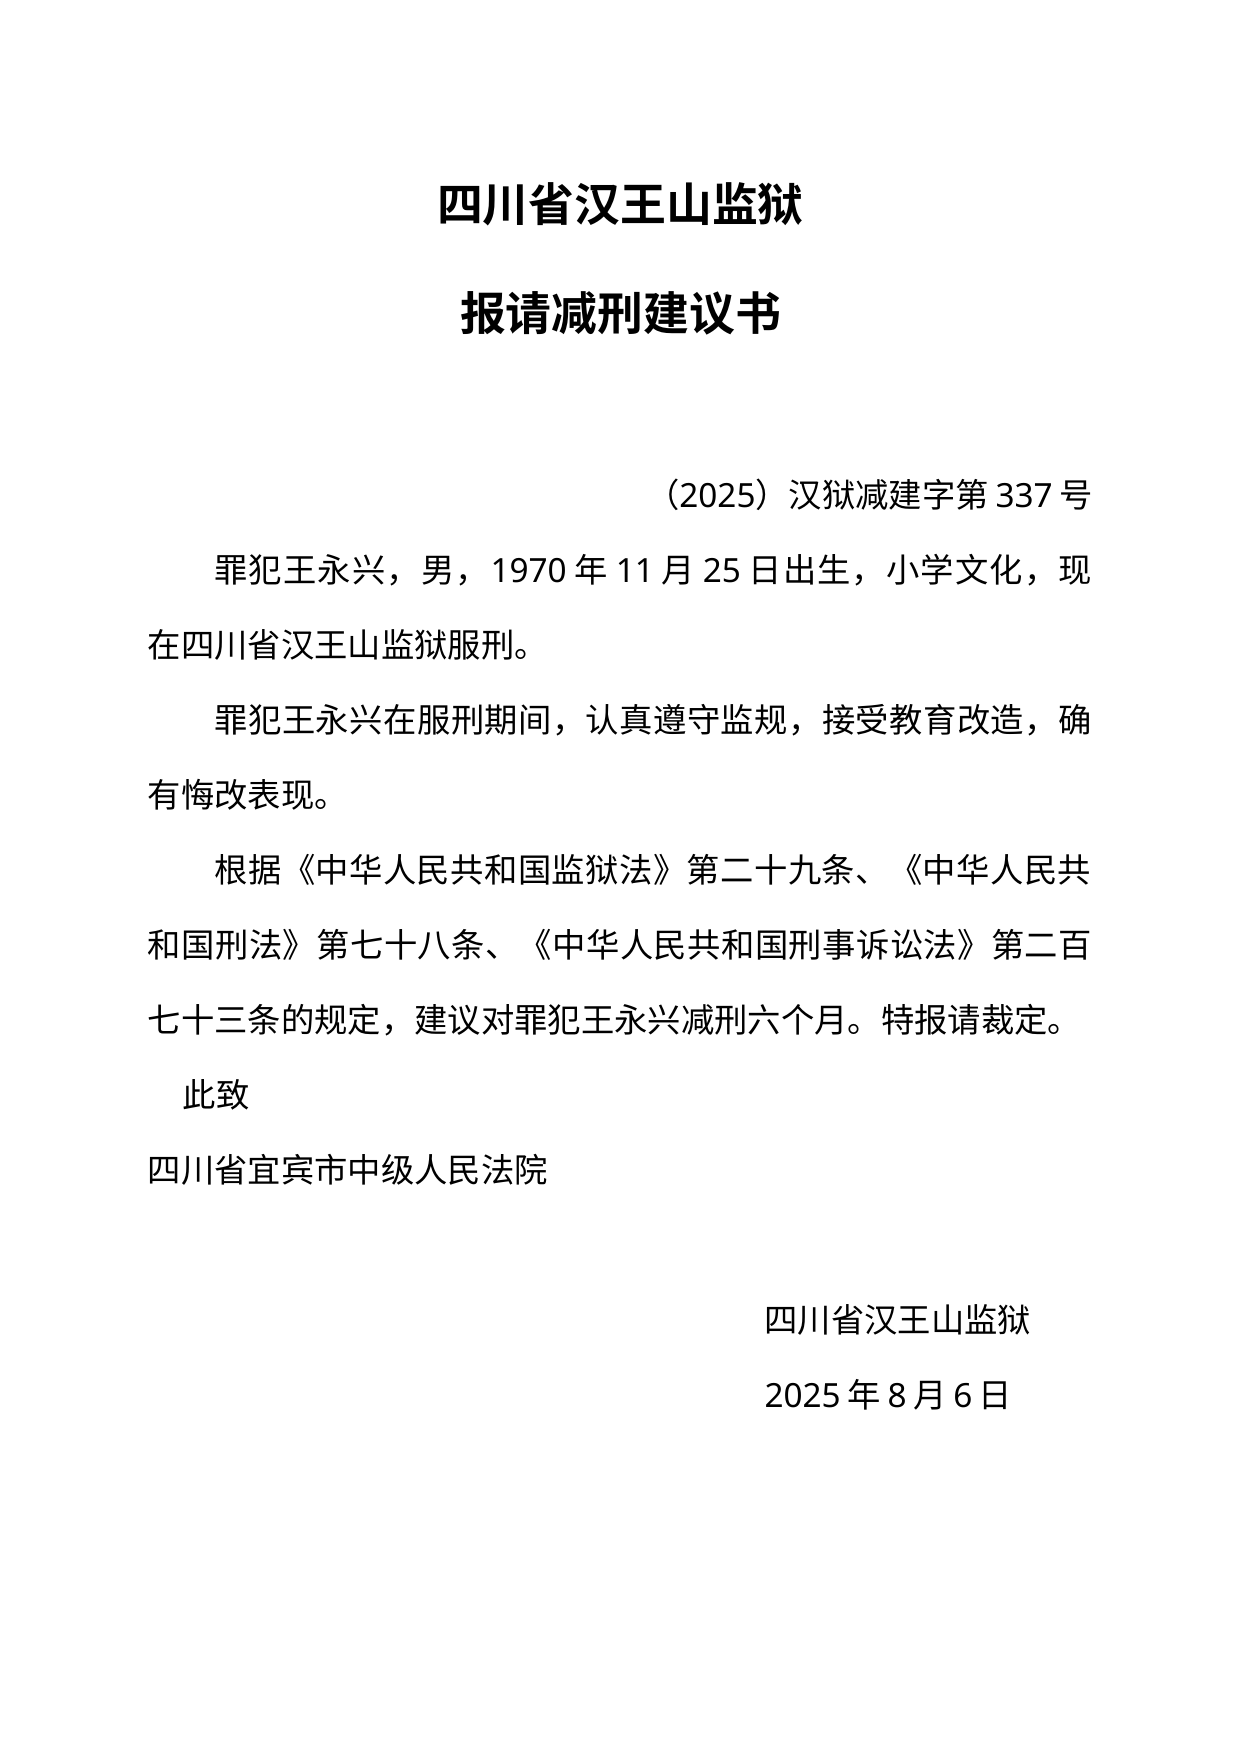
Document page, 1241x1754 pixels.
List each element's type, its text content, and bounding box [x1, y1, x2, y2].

text （2025）汉狱减建字第337号 [148, 456, 1092, 531]
text 罪犯王永兴，男，1970年11月25日出生，小学文化，现在四川省汉王山监狱服刑。 [148, 531, 1092, 681]
text 根据《中华人民共和国监狱法》第二十九条、《中华人民共和国刑法》第七十八条、《中华人民共和国刑事诉讼法》第二百七十三条的规定，建议对罪犯王永兴减刑六个月。特报请裁定。 [148, 831, 1092, 1056]
text 2025年8月6日 [148, 1356, 1092, 1431]
text 报请减刑建议书 [148, 273, 1092, 348]
text 此致 [148, 1056, 1092, 1131]
text 四川省汉王山监狱 [148, 164, 1092, 239]
text 罪犯王永兴在服刑期间，认真遵守监规，接受教育改造，确有悔改表现。 [148, 681, 1092, 831]
text 四川省汉王山监狱 [148, 1281, 1092, 1356]
text 四川省宜宾市中级人民法院 [148, 1131, 1092, 1206]
